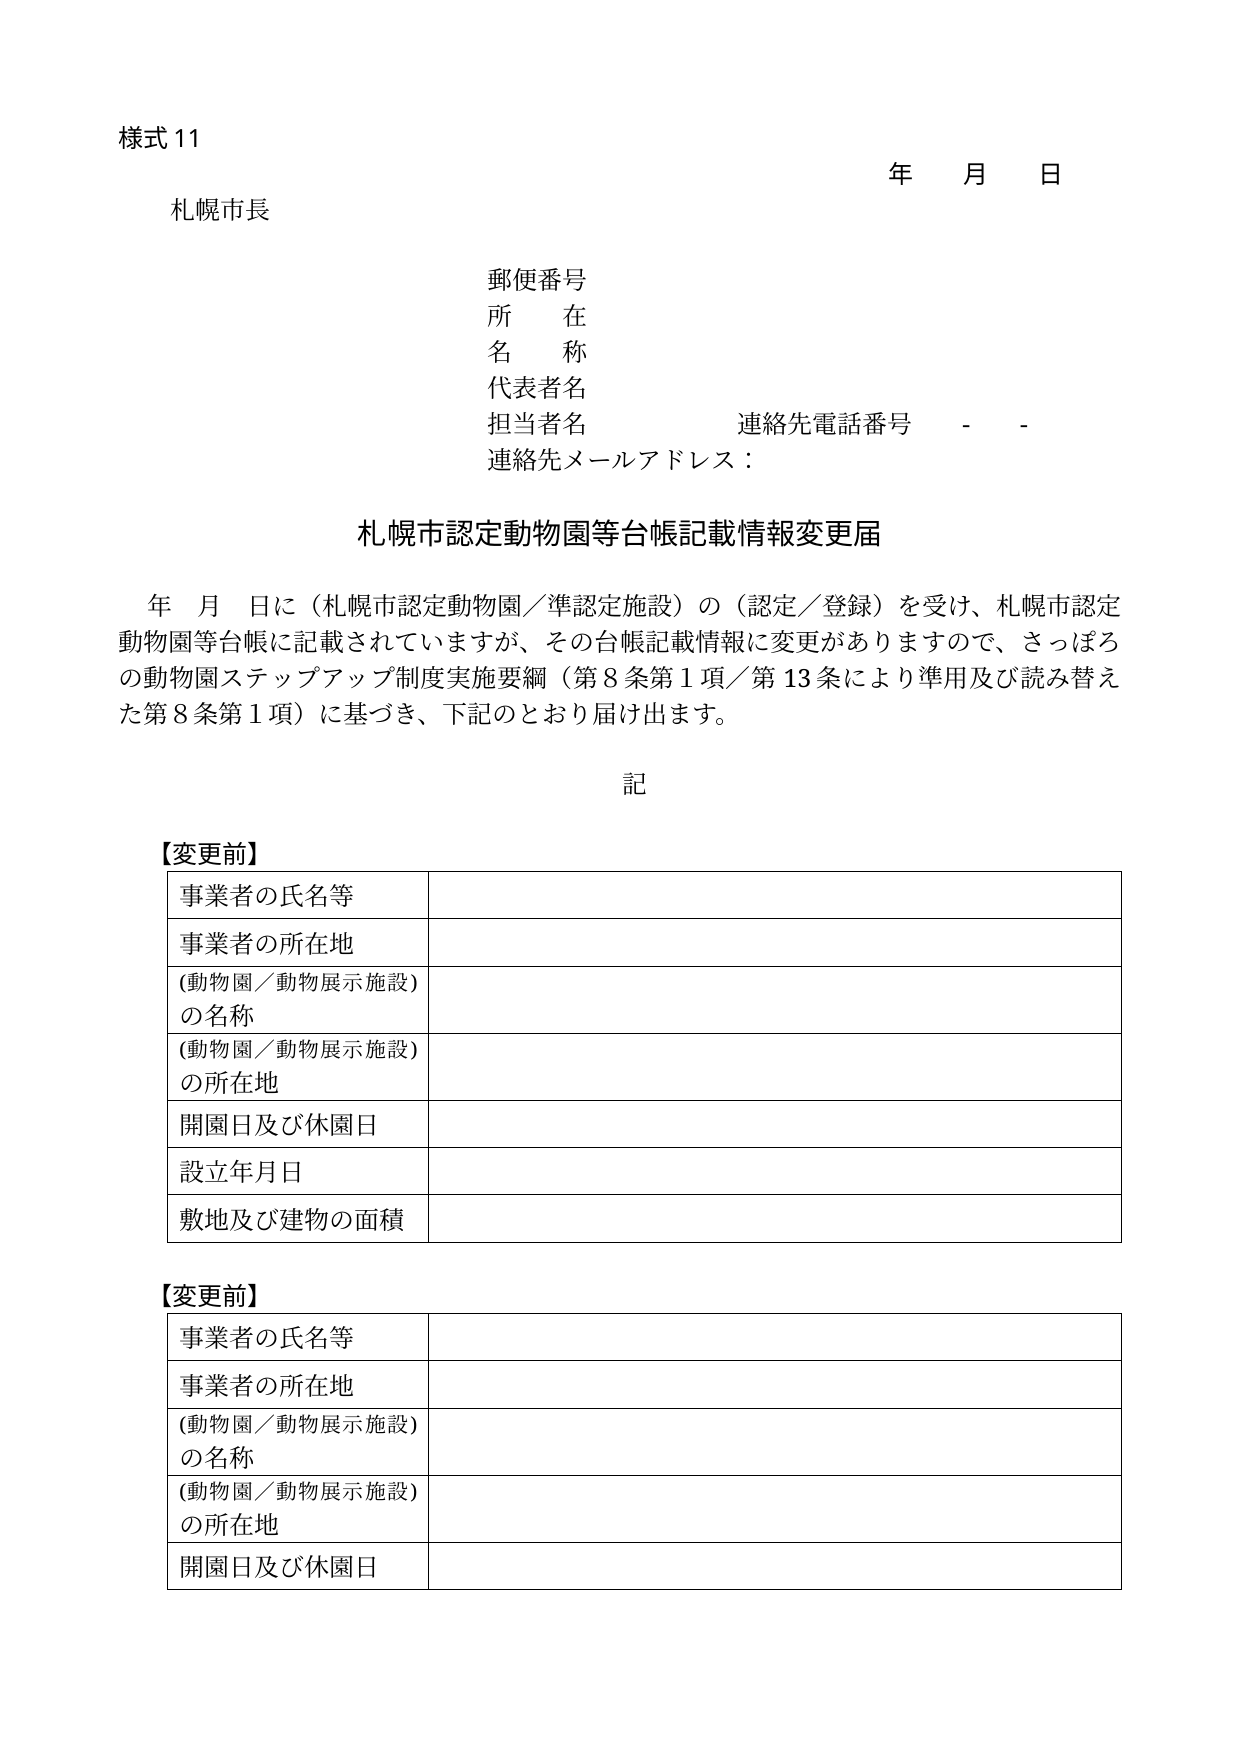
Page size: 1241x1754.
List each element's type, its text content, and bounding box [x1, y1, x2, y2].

table_header 事業者の氏名等 [168, 1314, 428, 1360]
table_cell 開園日及び休園日 [168, 1543, 428, 1589]
table_cell (動物園／動物展示施設)の所在地 [168, 1034, 428, 1100]
table_cell [429, 1195, 1121, 1242]
table_cell (動物園／動物展示施設)の所在地 [168, 1476, 428, 1542]
table_cell (動物園／動物展示施設)の名称 [168, 1409, 428, 1474]
table_cell [429, 1361, 1121, 1407]
table_header [429, 1314, 1121, 1360]
table_cell 設立年月日 [168, 1148, 428, 1194]
table_header [429, 872, 1121, 918]
table_cell [429, 967, 1121, 1033]
table_cell [429, 1543, 1121, 1589]
table_cell [429, 1148, 1121, 1194]
text 連絡先メールアドレス： [487, 440, 1122, 476]
text 【変更前】 [118, 835, 1122, 871]
text 記 [118, 765, 1122, 801]
text 所 在 [487, 297, 1122, 332]
text 郵便番号 [487, 261, 1122, 297]
text 【変更前】 [118, 1277, 1122, 1313]
text 様式11 [118, 118, 1122, 154]
table_cell [429, 1101, 1121, 1147]
text 年 月 日に（札幌市認定動物園／準認定施設）の（認定／登録）を受け、札幌市認定動物園等台帳に記載されていますが、その台帳記載情報に変更がありますので、さっぽろの動物園ステップアップ制度実施要綱（第８条第１項／第13条により準用及び読み替えた第８条第１項）に基づき、下記のとおり届け出ます。 [118, 587, 1122, 731]
text 担当者名 連絡先電話番号 - - [487, 404, 1122, 440]
text 名 称 [487, 332, 1122, 368]
table_cell (動物園／動物展示施設)の名称 [168, 967, 428, 1033]
table_cell 開園日及び休園日 [168, 1101, 428, 1147]
table_cell [429, 1034, 1121, 1100]
table_header 事業者の氏名等 [168, 872, 428, 918]
table_cell 事業者の所在地 [168, 1361, 428, 1407]
text 札幌市長 [171, 191, 1122, 227]
table_cell 事業者の所在地 [168, 919, 428, 966]
table_cell [429, 1476, 1121, 1542]
text 代表者名 [487, 368, 1122, 404]
text 札幌市認定動物園等台帳記載情報変更届 [118, 510, 1122, 553]
table_cell [429, 1409, 1121, 1474]
text 年 月 日 [118, 154, 1063, 191]
table_cell 敷地及び建物の面積 [168, 1195, 428, 1242]
table_cell [429, 919, 1121, 966]
